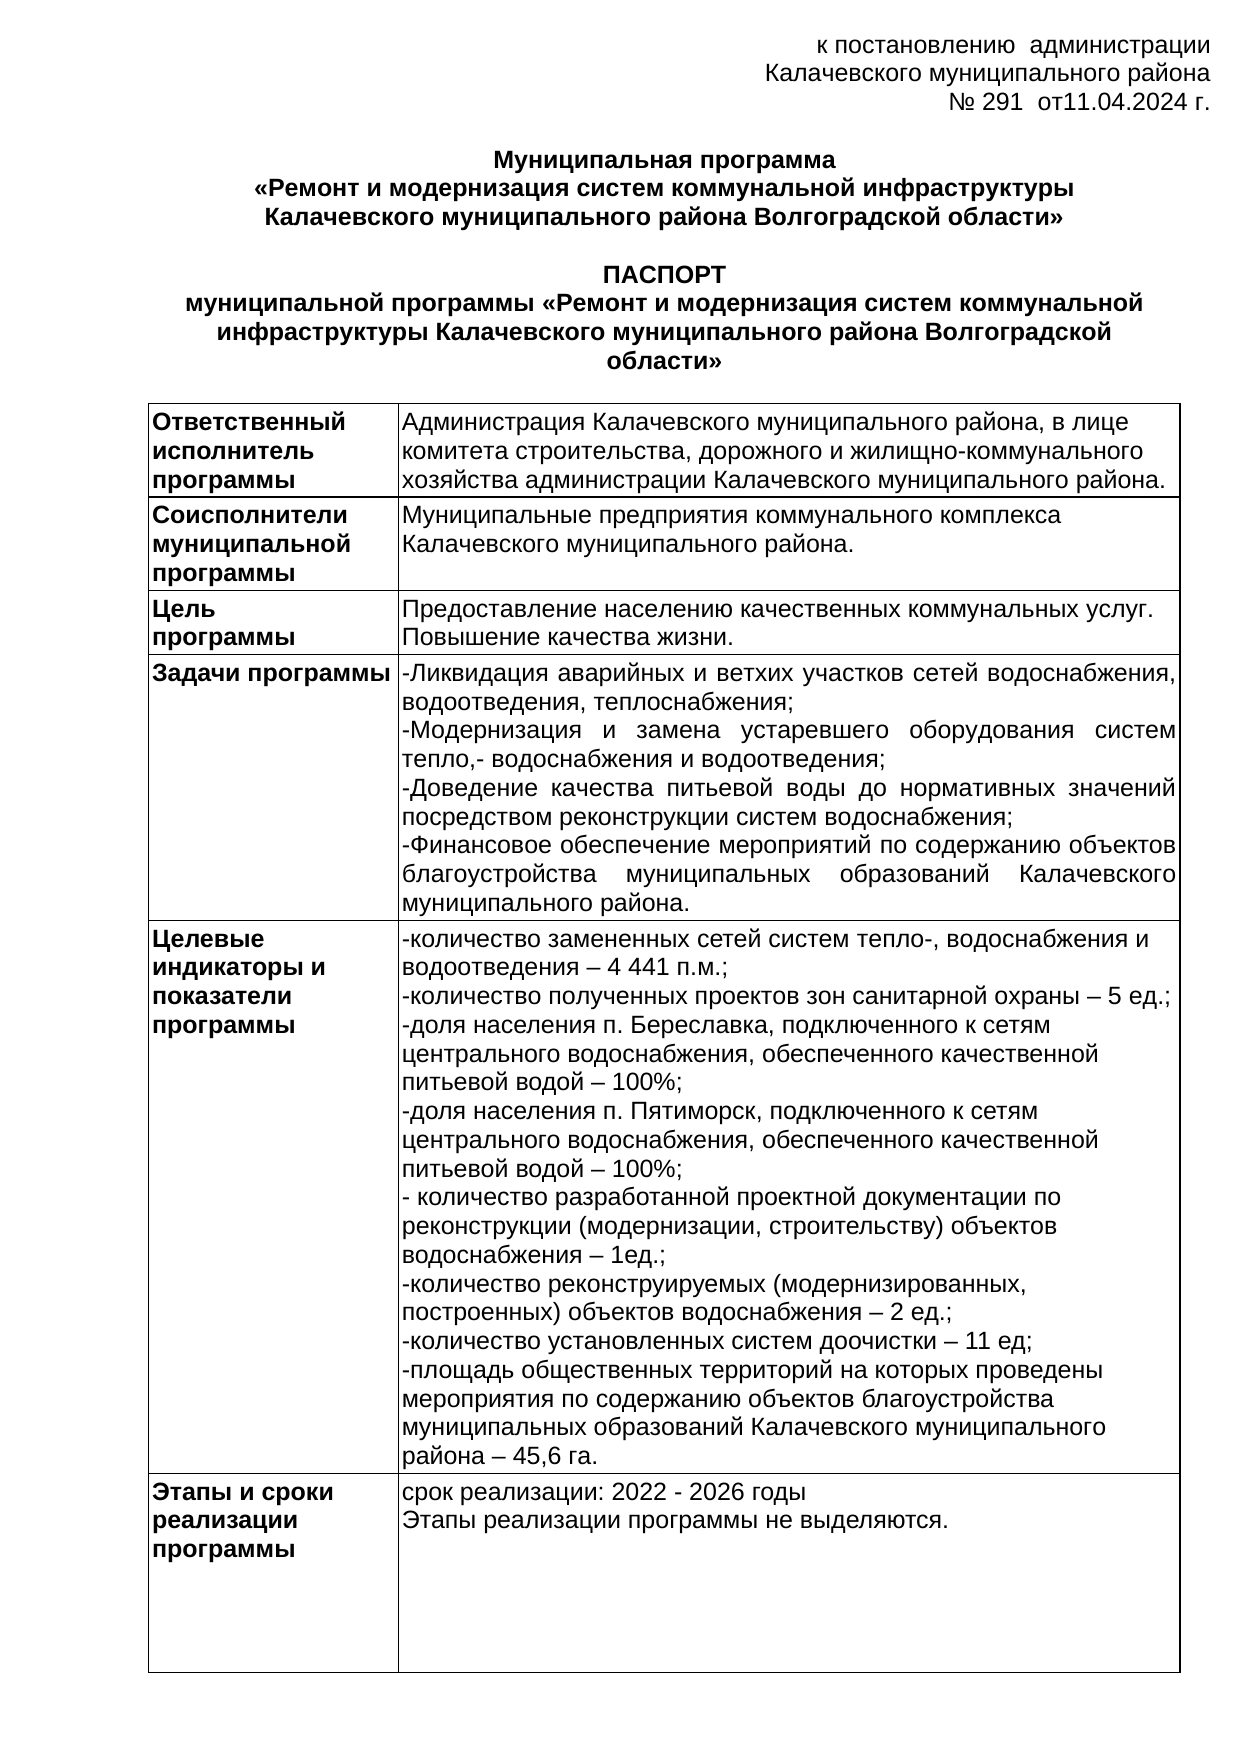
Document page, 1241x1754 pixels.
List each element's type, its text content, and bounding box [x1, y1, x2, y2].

table_cell Предоставление населению качественных коммунальных услуг. Повышение качества жизни. [399, 591, 1179, 654]
text к постановлению администрации [177, 29, 1211, 58]
table_cell Цель программы [149, 591, 398, 654]
table_cell срок реализации: 2022 - 2026 годы Этапы реализации программы не выделяются. [399, 1474, 1179, 1672]
table_cell -количество замененных сетей систем тепло-, водоснабжения и водоотведения – 4 441 п.м.; -количество полученных проектов зон санитарной охраны – 5 ед.; -доля населения п. Береславка, подключенного к сетям центрального водоснабжения, обеспеченного качественной питьевой водой – 100%; -доля населения п. Пятиморск, подключенного к сетям центрального водоснабжения, обеспеченного качественной питьевой водой – 100%; - количество разработанной проектной документации по реконструкции (модернизации, строительству) объектов водоснабжения – 1ед.; -количество реконструируемых (модернизированных, построенных) объектов водоснабжения – 2 ед.; -количество установленных систем доочистки – 11 ед; -площадь общественных территорий на которых проведены мероприятия по содержанию объектов благоустройства муниципальных образований Калачевского муниципального района – 45,6 га. [399, 921, 1179, 1473]
table_cell -Ликвидация аварийных и ветхих участков сетей водоснабжения, водоотведения, теплоснабжения; -Модернизация и замена устаревшего оборудования систем тепло,- водоснабжения и водоотведения; -Доведение качества питьевой воды до нормативных значений посредством реконструкции систем водоснабжения; -Финансовое обеспечение мероприятий по содержанию объектов благоустройства муниципальных образований Калачевского муниципального района. [399, 655, 1179, 919]
table_cell Муниципальные предприятия коммунального комплекса Калачевского муниципального района. [399, 498, 1179, 589]
text «Ремонт и модернизация систем коммунальной инфраструктуры Калачевского муниципального района Волгоградской области» [177, 173, 1152, 231]
table_cell Этапы и сроки реализации программы [149, 1474, 398, 1672]
table_cell Задачи программы [149, 655, 398, 919]
text № 291 от11.04.2024 г. [177, 87, 1211, 116]
table_header Ответственный исполнитель программы [149, 404, 398, 496]
text ПАСПОРТ [177, 259, 1152, 288]
table_cell Целевые индикаторы и показатели программы [149, 921, 398, 1473]
text Калачевского муниципального района [177, 58, 1211, 87]
table_header Администрация Калачевского муниципального района, в лице комитета строительства, дорожного и жилищно-коммунального хозяйства администрации Калачевского муниципального района. [399, 404, 1179, 496]
table_cell Соисполнители муниципальной программы [149, 498, 398, 589]
text муниципальной программы «Ремонт и модернизация систем коммунальной инфраструктуры Калачевского муниципального района Волгоградской области» [177, 288, 1152, 374]
text Муниципальная программа [177, 144, 1152, 173]
